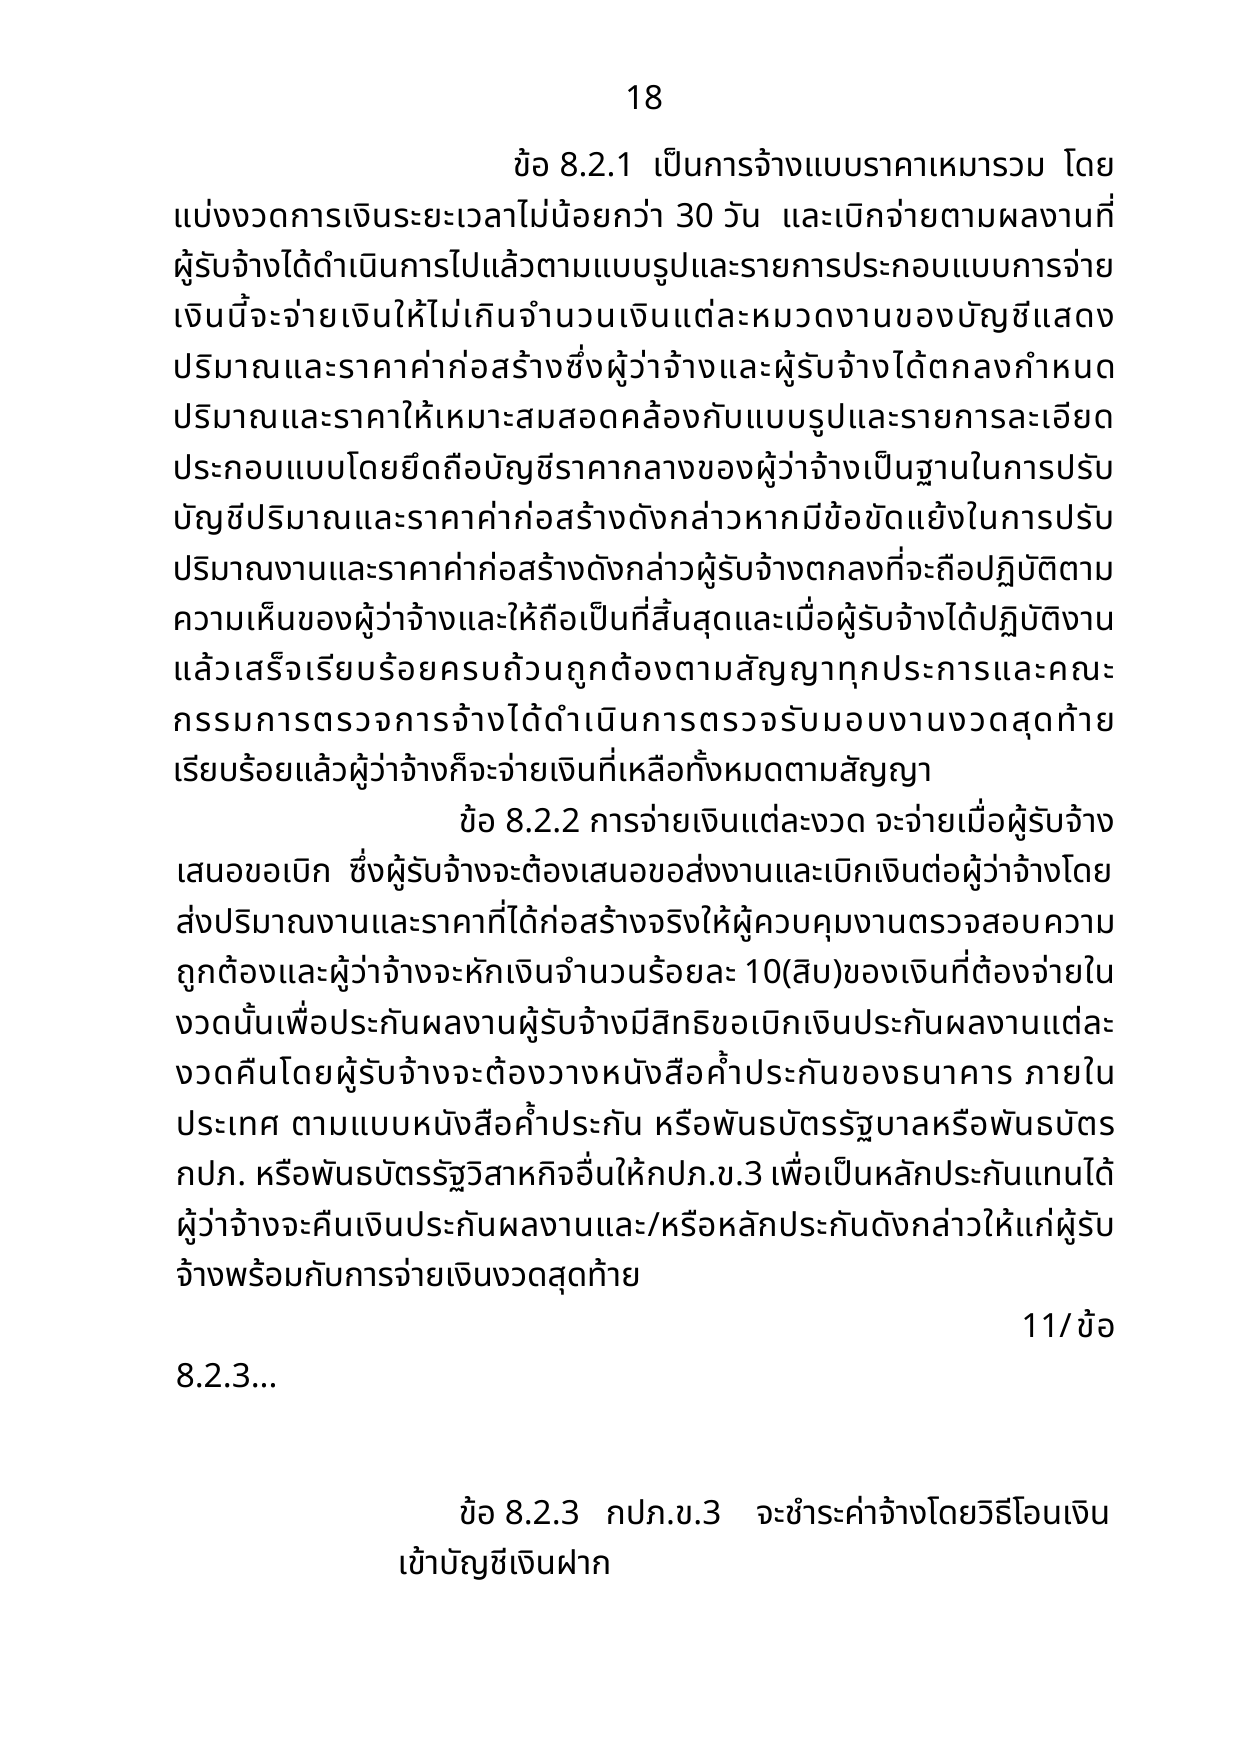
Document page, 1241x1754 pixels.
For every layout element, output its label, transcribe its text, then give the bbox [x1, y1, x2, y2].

text ข้อ 8.2.3 กปภ.ข.3 จะชำระค่าจ้างโดยวิธีโอนเงินเข้าบัญชีเงินฝาก [397, 1488, 1116, 1589]
text 11/ข้อ 8.2.3... [176, 1302, 1116, 1398]
text ข้อ 8.2.2 การจ่ายเงินแต่ละงวด จะจ่ายเมื่อผู้รับจ้างเสนอขอเบิก ซึ่งผู้รับจ้างจะต้องเสนอขอส่งงานและเบิกเงินต่อผู้ว่าจ้างโดยส่งปริมาณงานและราคาที่ได้ก่อสร้างจริงให้ผู้ควบคุมงานตรวจสอบความถูกต้องและผู้ว่าจ้างจะหักเงินจำนวนร้อยละ10(สิบ)ของเงินที่ต้องจ่ายในงวดนั้นเพื่อประกันผลงานผู้รับจ้างมีสิทธิขอเบิกเงินประกันผลงานแต่ละงวดคืนโดยผู้รับจ้างจะต้องวางหนังสือค้ำประกันของธนาคาร ภายในประเทศ ตามแบบหนังสือค้ำประกัน หรือพันธบัตรรัฐบาลหรือพันธบัตร กปภ. หรือพันธบัตรรัฐวิสาหกิจอื่นให้กปภ.ข.3เพื่อเป็นหลักประกันแทนได้ผู้ว่าจ้างจะคืนเงินประกันผลงานและ/หรือหลักประกันดังกล่าวให้แก่ผู้รับจ้างพร้อมกับการจ่ายเงินงวดสุดท้าย [176, 797, 1116, 1302]
text ข้อ 8.2.1 เป็นการจ้างแบบราคาเหมารวม โดยแบ่งงวดการเงินระยะเวลาไม่น้อยกว่า 30 วัน และเบิกจ่ายตามผลงานที่ผู้รับจ้างได้ดำเนินการไปแล้วตามแบบรูปและรายการประกอบแบบการจ่ายเงินนี้จะจ่ายเงินให้ไม่เกินจำนวนเงินแต่ละหมวดงานของบัญชีแสดงปริมาณและราคาค่าก่อสร้างซึ่งผู้ว่าจ้างและผู้รับจ้างได้ตกลงกำหนดปริมาณและราคาให้เหมาะสมสอดคล้องกับแบบรูปและรายการละเอียดประกอบแบบโดยยึดถือบัญชีราคากลางของผู้ว่าจ้างเป็นฐานในการปรับบัญชีปริมาณและราคาค่าก่อสร้างดังกล่าวหากมีข้อขัดแย้งในการปรับปริมาณงานและราคาค่าก่อสร้างดังกล่าวผู้รับจ้างตกลงที่จะถือปฏิบัติตามความเห็นของผู้ว่าจ้างและให้ถือเป็นที่สิ้นสุดและเมื่อผู้รับจ้างได้ปฏิบัติงานแล้วเสร็จเรียบร้อยครบถ้วนถูกต้องตามสัญญาทุกประการและคณะกรรมการตรวจการจ้างได้ดำเนินการตรวจรับมอบงานงวดสุดท้ายเรียบร้อยแล้วผู้ว่าจ้างก็จะจ่ายเงินที่เหลือทั้งหมดตามสัญญา [172, 141, 1116, 797]
